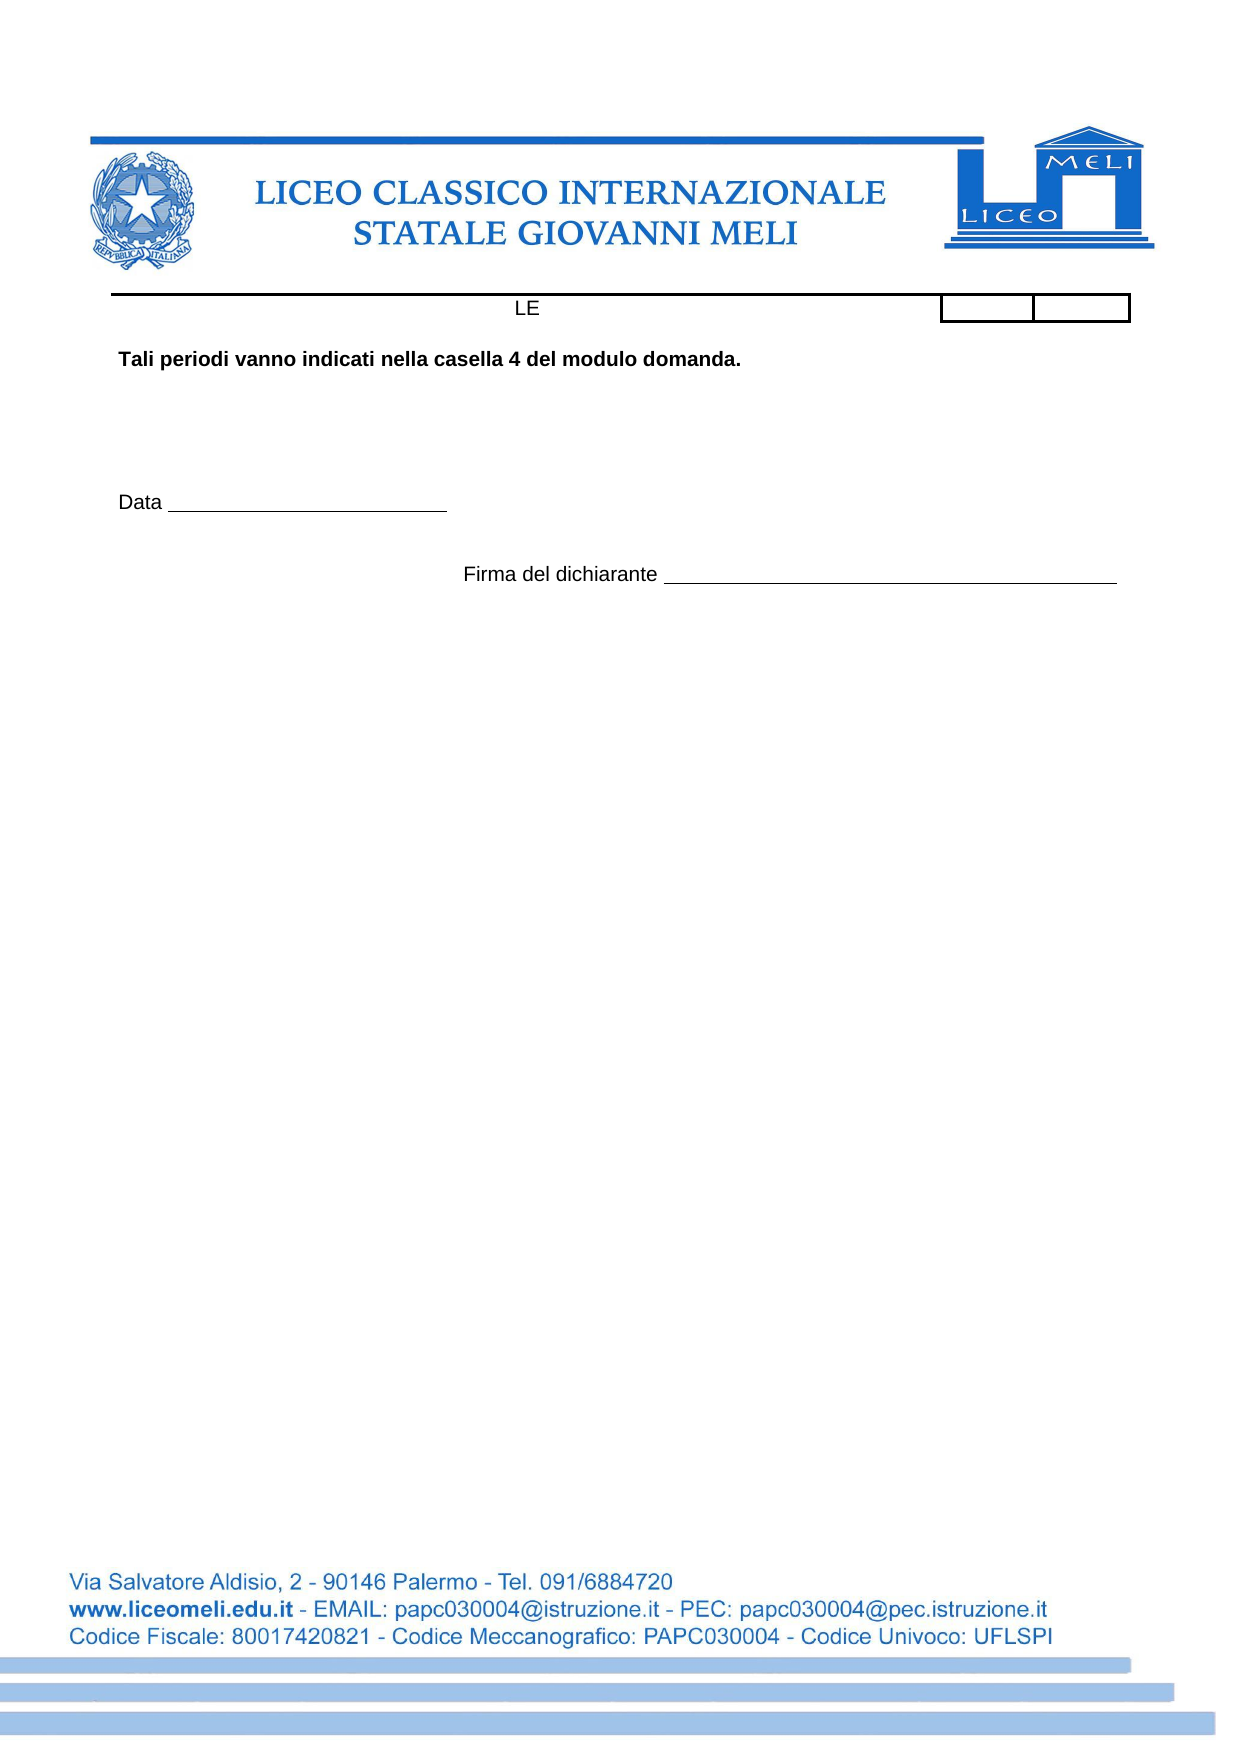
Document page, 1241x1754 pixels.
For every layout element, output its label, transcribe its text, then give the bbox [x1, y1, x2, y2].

picture [0, 26, 1241, 293]
table_cell TOTALE [111, 296, 940, 319]
subtitle Tali periodi vanno indicati nella casella 4 del modulo domanda. [118, 346, 1153, 370]
table_cell [1035, 296, 1128, 319]
picture [0, 1567, 1216, 1754]
text Data [118, 490, 1153, 514]
table_cell [943, 296, 1032, 319]
text Firma del dichiarante [463, 562, 1153, 586]
